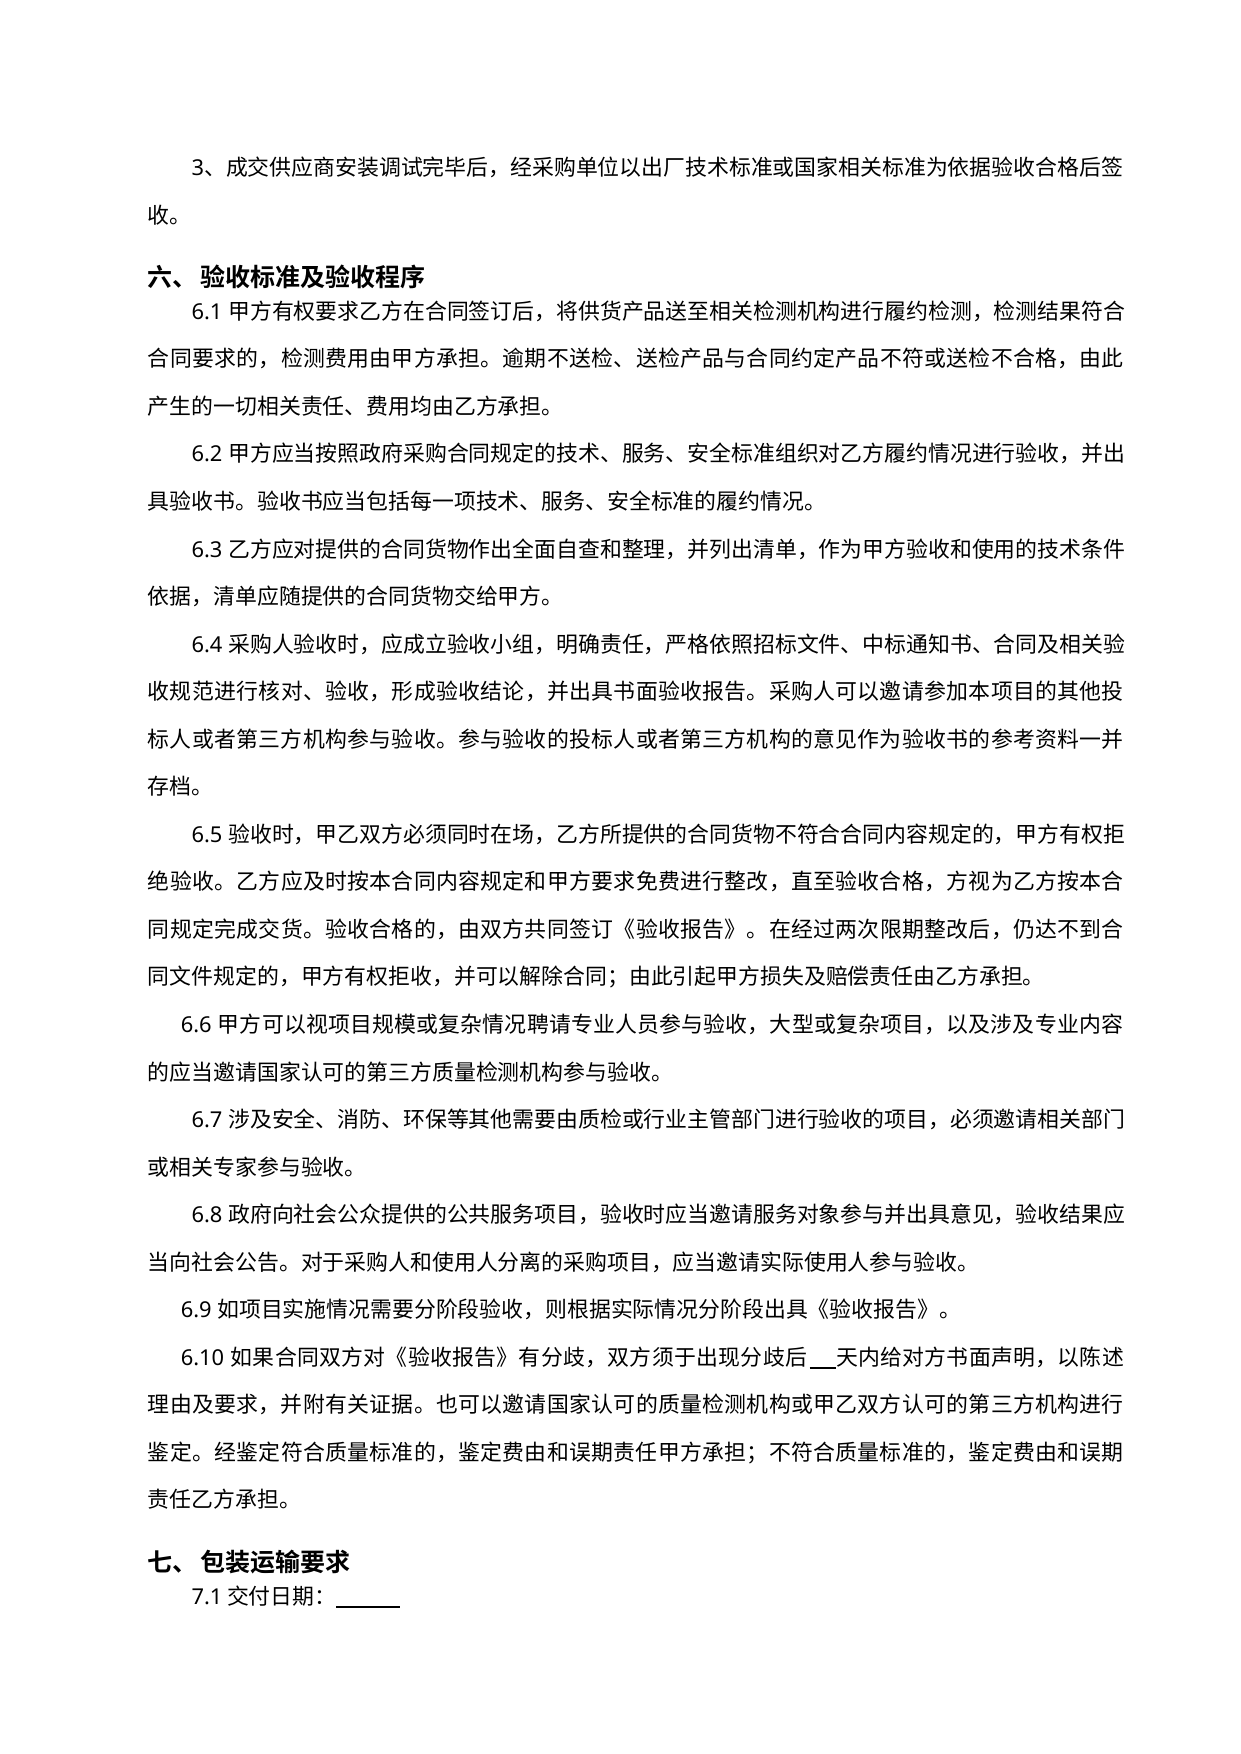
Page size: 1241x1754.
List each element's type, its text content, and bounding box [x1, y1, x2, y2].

text 3、成交供应商安装调试完毕后，经采购单位以出厂技术标准或国家相关标准为依据验收合格后签收。 [148, 150, 1125, 229]
text 6.1 甲方有权要求乙方在合同签订后，将供货产品送至相关检测机构进行履约检测，检测结果符合合同要求的，检测费用由甲方承担。逾期不送检、送检产品与合同约定产品不符或送检不合格，由此产生的一切相关责任、费用均由乙方承担。 [148, 294, 1125, 421]
text 6.9 如项目实施情况需要分阶段验收，则根据实际情况分阶段出具《验收报告》。 [148, 1292, 1125, 1324]
text 6.10 如果合同双方对《验收报告》有分歧，双方须于出现分歧后 天内给对方书面声明，以陈述理由及要求，并附有关证据。也可以邀请国家认可的质量检测机构或甲乙双方认可的第三方机构进行鉴定。经鉴定符合质量标准的，鉴定费由和误期责任甲方承担；不符合质量标准的，鉴定费由和误期责任乙方承担。 [148, 1340, 1125, 1514]
text 6.6 甲方可以视项目规模或复杂情况聘请专业人员参与验收，大型或复杂项目，以及涉及专业内容的应当邀请国家认可的第三方质量检测机构参与验收。 [148, 1007, 1125, 1086]
text 6.2 甲方应当按照政府采购合同规定的技术、服务、安全标准组织对乙方履约情况进行验收，并出具验收书。验收书应当包括每一项技术、服务、安全标准的履约情况。 [148, 436, 1125, 516]
text 6.8 政府向社会公众提供的公共服务项目，验收时应当邀请服务对象参与并出具意见，验收结果应当向社会公告。对于采购人和使用人分离的采购项目，应当邀请实际使用人参与验收。 [148, 1197, 1125, 1276]
text 6.7 涉及安全、消防、环保等其他需要由质检或行业主管部门进行验收的项目，必须邀请相关部门或相关专家参与验收。 [148, 1102, 1125, 1181]
text 6.5 验收时，甲乙双方必须同时在场，乙方所提供的合同货物不符合合同内容规定的，甲方有权拒绝验收。乙方应及时按本合同内容规定和甲方要求免费进行整改，直至验收合格，方视为乙方按本合同规定完成交货。验收合格的，由双方共同签订《验收报告》。在经过两次限期整改后，仍达不到合同文件规定的，甲方有权拒收，并可以解除合同；由此引起甲方损失及赔偿责任由乙方承担。 [148, 817, 1125, 991]
text 6.4 采购人验收时，应成立验收小组，明确责任，严格依照招标文件、中标通知书、合同及相关验收规范进行核对、验收，形成验收结论，并出具书面验收报告。采购人可以邀请参加本项目的其他投标人或者第三方机构参与验收。参与验收的投标人或者第三方机构的意见作为验收书的参考资料一并存档。 [148, 627, 1125, 801]
text 6.3 乙方应对提供的合同货物作出全面自查和整理，并列出清单，作为甲方验收和使用的技术条件依据，清单应随提供的合同货物交给甲方。 [148, 532, 1125, 611]
text 7.1交付日期： [148, 1579, 1125, 1610]
list 验收标准及验收程序 [148, 258, 1125, 294]
list 包装运输要求 [148, 1542, 1125, 1579]
